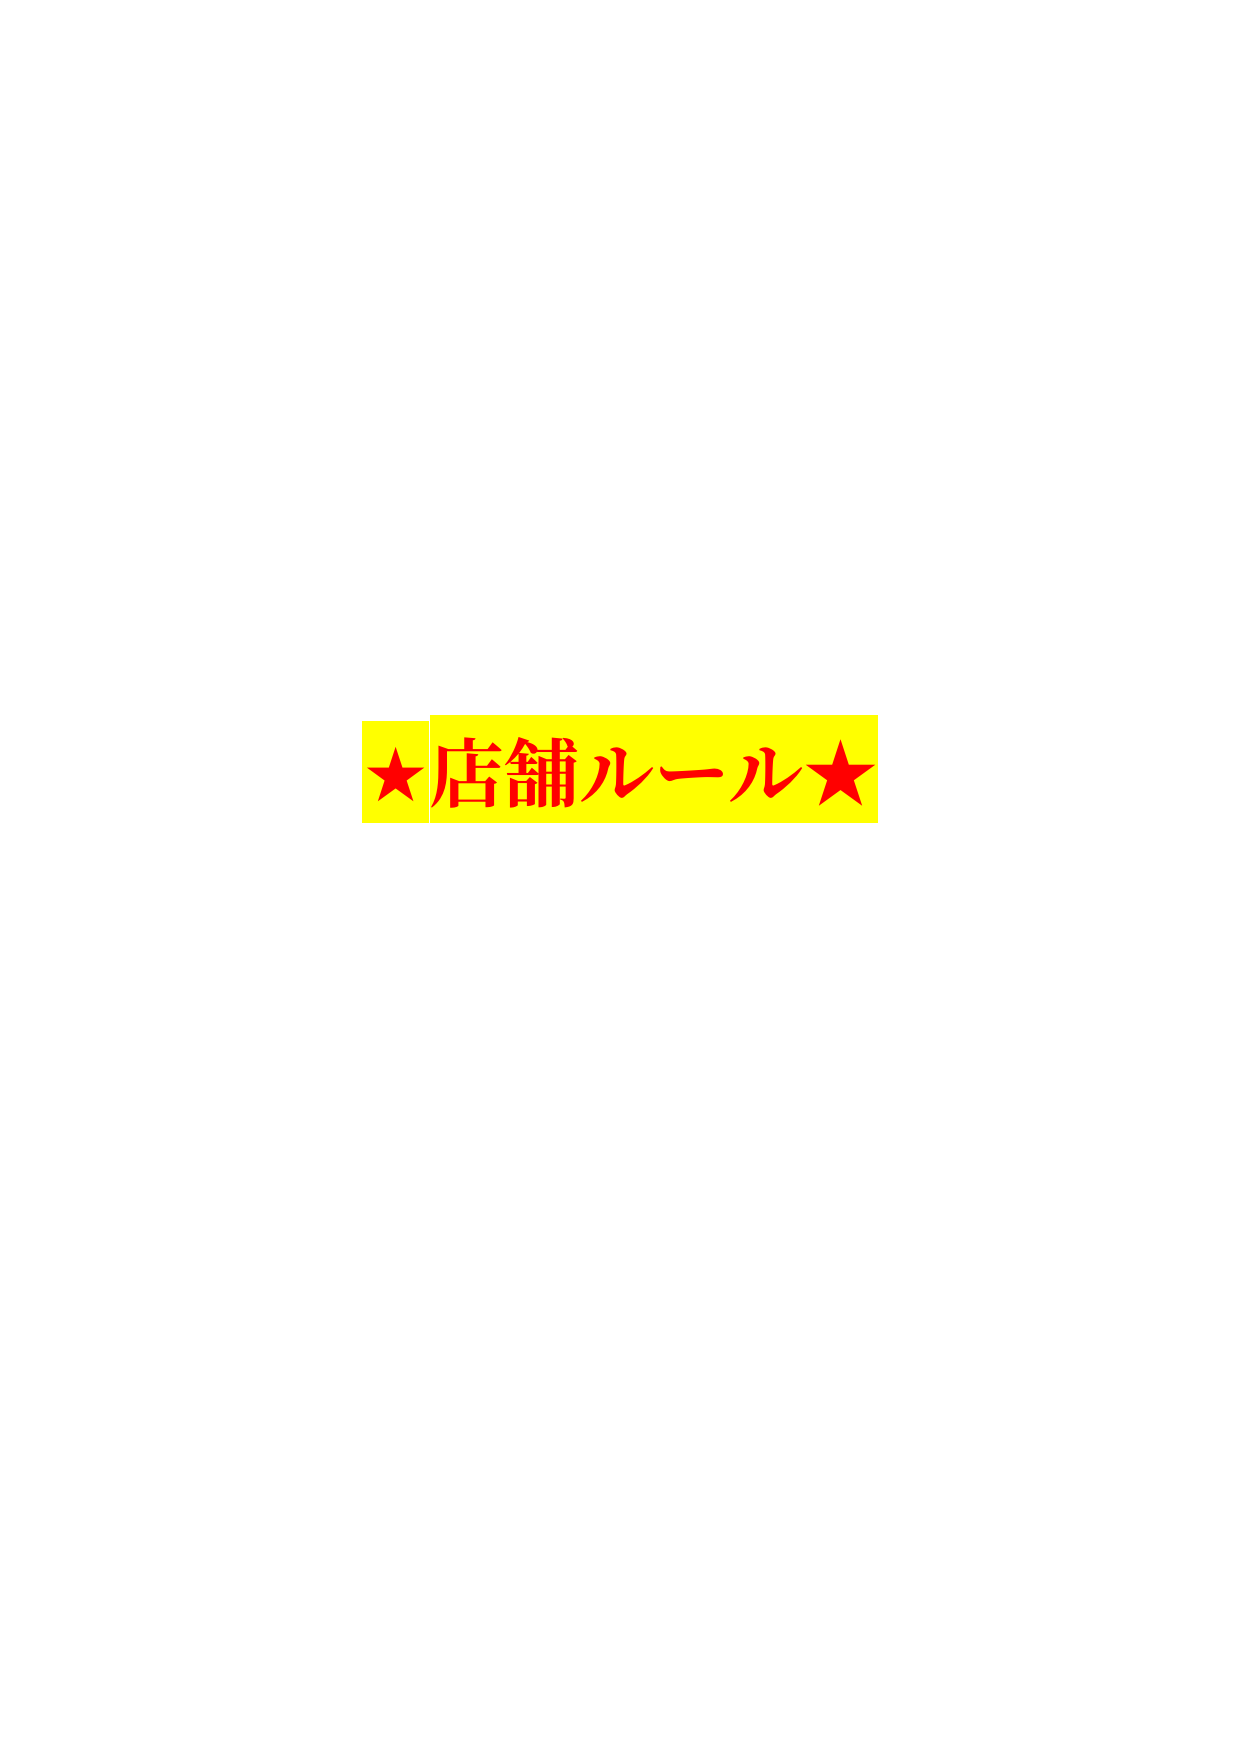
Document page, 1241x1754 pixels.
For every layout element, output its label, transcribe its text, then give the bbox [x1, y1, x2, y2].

text ★店舗ルール★ [89, 707, 1152, 831]
